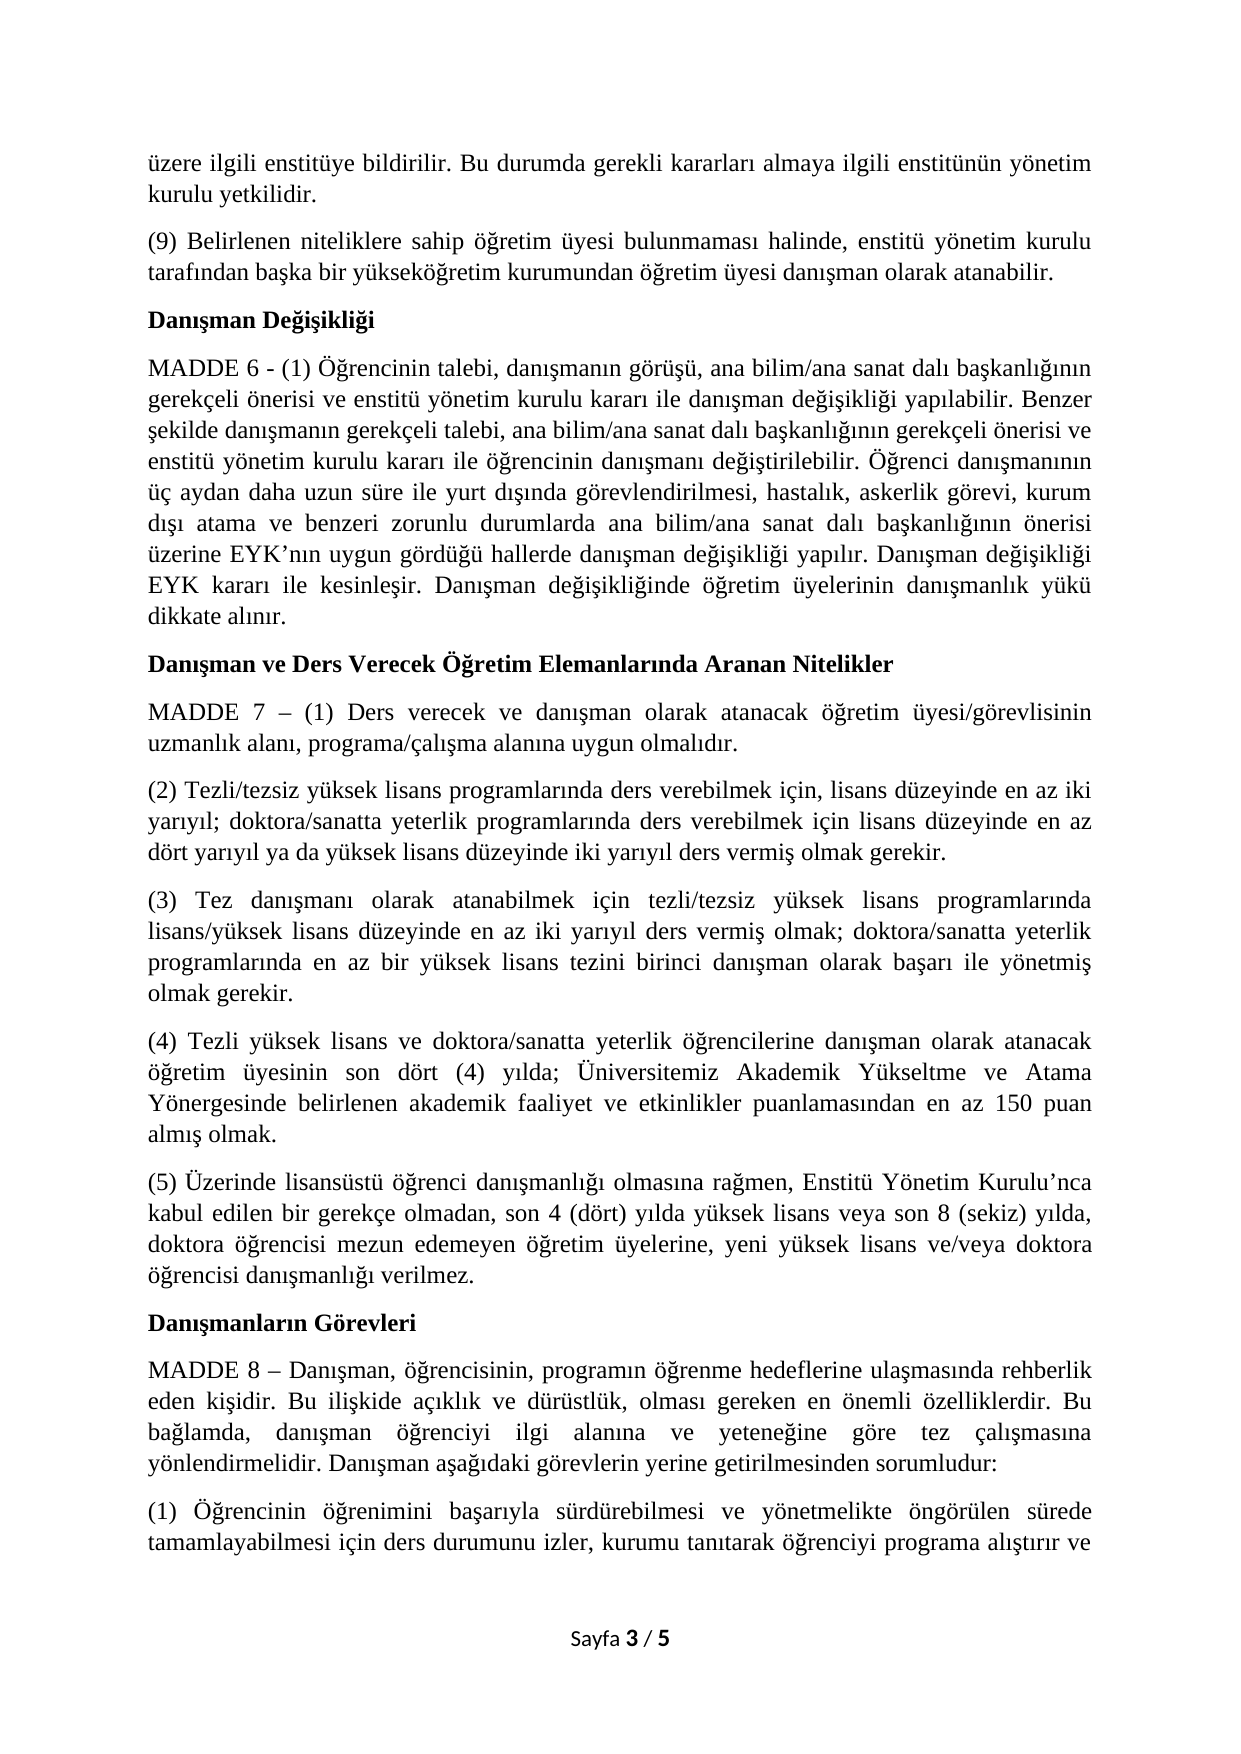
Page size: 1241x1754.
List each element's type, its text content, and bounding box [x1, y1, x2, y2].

text Danışmanların Görevleri [148, 1308, 1093, 1336]
text (3) Tez danışmanı olarak atanabilmek için tezli/tezsiz yüksek lisans programlarında lisans/yüksek lisans düzeyinde en az iki yarıyıl ders vermiş olmak; doktora/sanatta yeterlik programlarında en az bir yüksek lisans tezini birinci danışman olarak başarı ile yönetmiş olmak gerekir. [148, 885, 1093, 1007]
text Danışman Değişikliği [148, 305, 1093, 334]
text (9) Belirlenen niteliklere sahip öğretim üyesi bulunmaması halinde, enstitü yönetim kurulu tarafından başka bir yükseköğretim kurumundan öğretim üyesi danışman olarak atanabilir. [148, 226, 1093, 286]
text (4) Tezli yüksek lisans ve doktora/sanatta yeterlik öğrencilerine danışman olarak atanacak öğretim üyesinin son dört (4) yılda; Üniversitemiz Akademik Yükseltme ve Atama Yönergesinde belirlenen akademik faaliyet ve etkinlikler puanlamasından en az 150 puan almış olmak. [148, 1026, 1093, 1148]
text MADDE 8 – Danışman, öğrencisinin, programın öğrenme hedeflerine ulaşmasında rehberlik eden kişidir. Bu ilişkide açıklık ve dürüstlük, olması gereken en önemli özelliklerdir. Bu bağlamda, danışman öğrenciyi ilgi alanına ve yeteneğine göre tez çalışmasına yönlendirmelidir. Danışman aşağıdaki görevlerin yerine getirilmesinden sorumludur: [148, 1355, 1093, 1477]
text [148, 1496, 1093, 1556]
text Danışman ve Ders Verecek Öğretim Elemanlarında Aranan Nitelikler [148, 649, 1093, 678]
text MADDE 6 - (1) Öğrencinin talebi, danışmanın görüşü, ana bilim/ana sanat dalı başkanlığının gerekçeli önerisi ve enstitü yönetim kurulu kararı ile danışman değişikliği yapılabilir. Benzer şekilde danışmanın gerekçeli talebi, ana bilim/ana sanat dalı başkanlığının gerekçeli önerisi ve enstitü yönetim kurulu kararı ile öğrencinin danışmanı değiştirilebilir. Öğrenci danışmanının üç aydan daha uzun süre ile yurt dışında görevlendirilmesi, hastalık, askerlik görevi, kurum dışı atama ve benzeri zorunlu durumlarda ana bilim/ana sanat dalı başkanlığının önerisi üzerine EYK’nın uygun gördüğü hallerde danışman değişikliği yapılır. Danışman değişikliği EYK kararı ile kesinleşir. Danışman değişikliğinde öğretim üyelerinin danışmanlık yükü dikkate alınır. [148, 353, 1093, 630]
text (2) Tezli/tezsiz yüksek lisans programlarında ders verebilmek için, lisans düzeyinde en az iki yarıyıl; doktora/sanatta yeterlik programlarında ders verebilmek için lisans düzeyinde en az dört yarıyıl ya da yüksek lisans düzeyinde iki yarıyıl ders vermiş olmak gerekir. [148, 775, 1093, 866]
text MADDE 7 – (1) Ders verecek ve danışman olarak atanacak öğretim üyesi/görevlisinin uzmanlık alanı, programa/çalışma alanına uygun olmalıdır. [148, 697, 1093, 756]
text (5) Üzerinde lisansüstü öğrenci danışmanlığı olmasına rağmen, Enstitü Yönetim Kurulu’nca kabul edilen bir gerekçe olmadan, son 4 (dört) yılda yüksek lisans veya son 8 (sekiz) yılda, doktora öğrencisi mezun edemeyen öğretim üyelerine, yeni yüksek lisans ve/veya doktora öğrencisi danışmanlığı verilmez. [148, 1167, 1093, 1289]
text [148, 148, 1093, 207]
